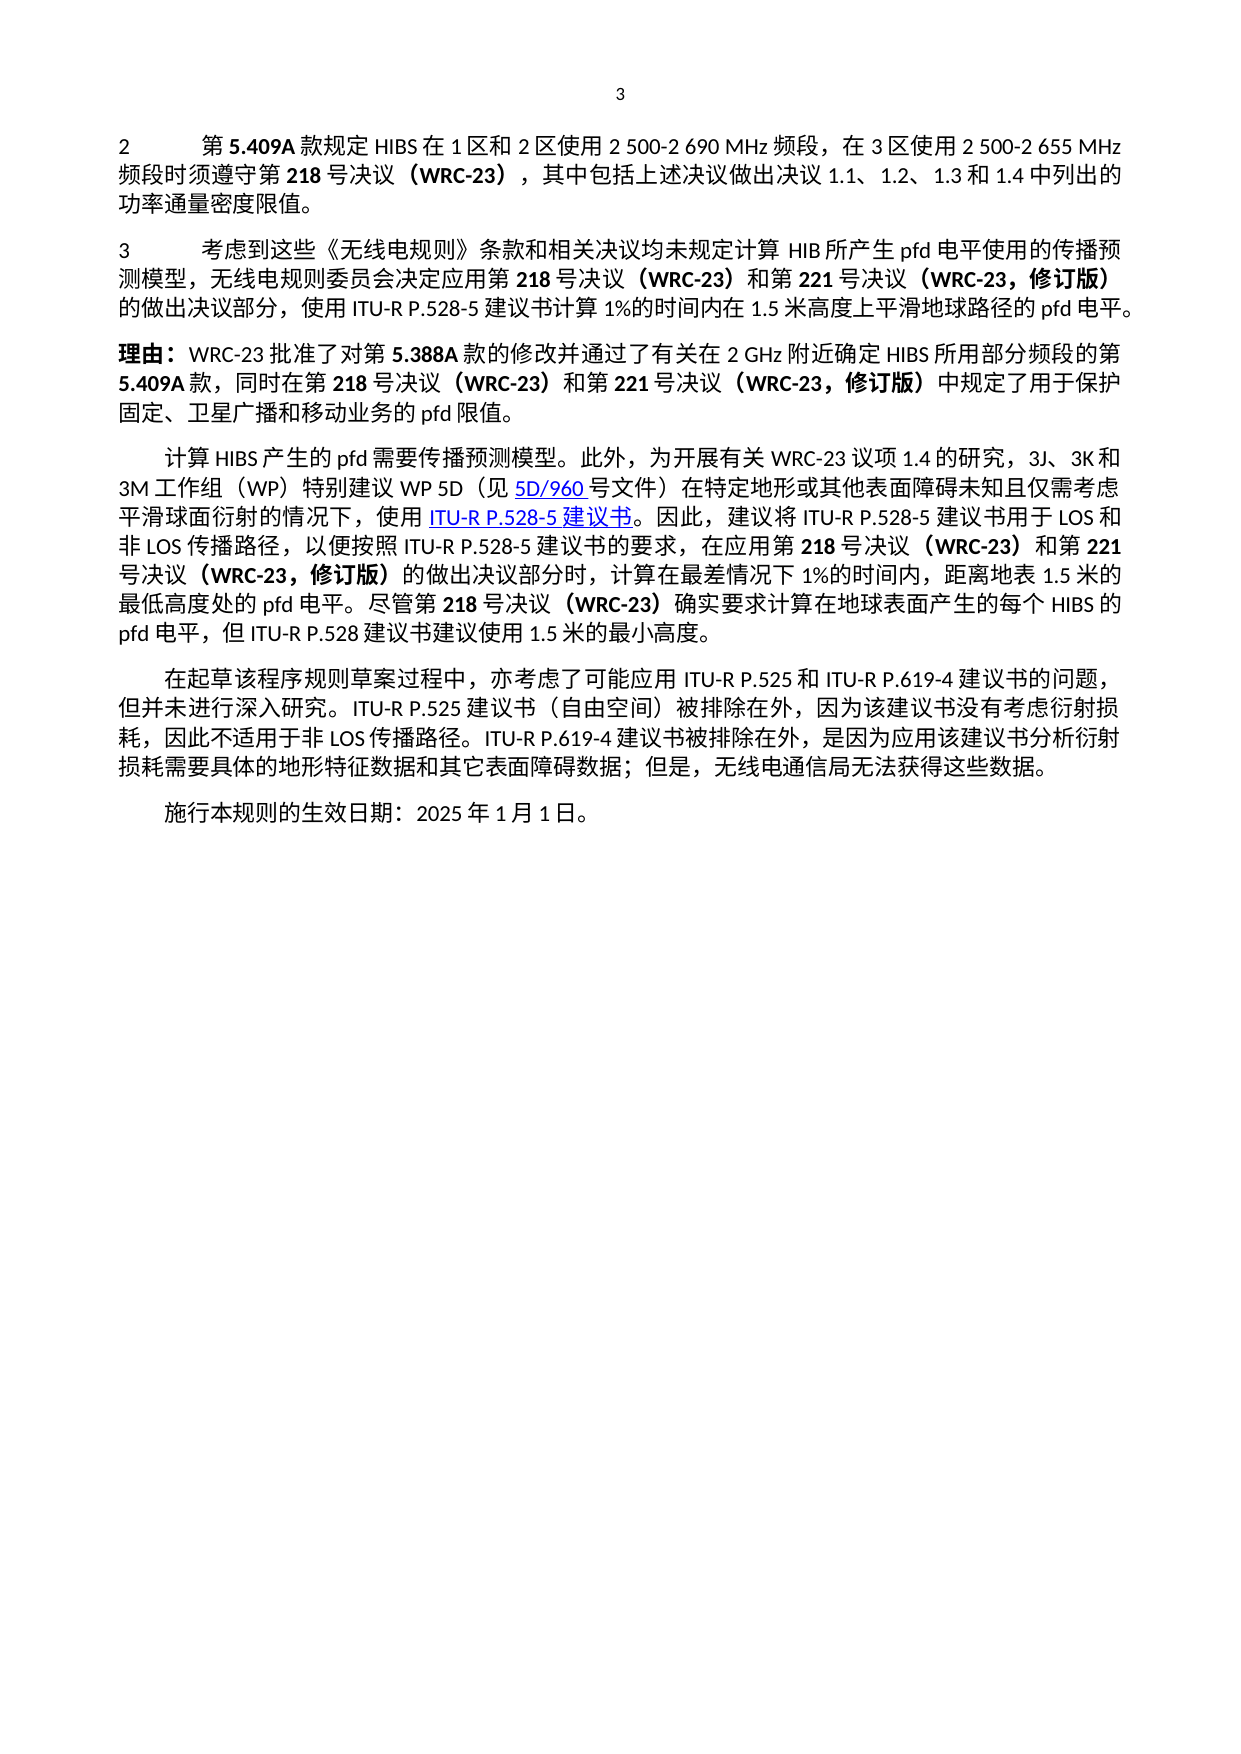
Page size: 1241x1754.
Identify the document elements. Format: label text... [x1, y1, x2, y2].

text 3 考虑到这些《无线电规则》条款和相关决议均未规定计算HIB所产生pfd电平使用的传播预测模型，无线电规则委员会决定应用第218号决议（WRC-23）和第221号决议（WRC-23，修订版）的做出决议部分，使用ITU-R P.528-5建议书计算1%的时间内在1.5米高度上平滑地球路径的pfd电平。 [118, 235, 1122, 323]
text 计算HIBS产生的pfd需要传播预测模型。此外，为开展有关WRC-23议项1.4的研究，3J、3K和3M工作组（WP）特别建议WP 5D（见5D/960号文件）在特定地形或其他表面障碍未知且仅需考虑平滑球面衍射的情况下，使用ITU-R P.528-5建议书。因此，建议将ITU-R P.528-5建议书用于LOS和非LOS传播路径，以便按照ITU-R P.528-5建议书的要求，在应用第218号决议（WRC-23）和第221号决议（WRC-23，修订版）的做出决议部分时，计算在最差情况下1%的时间内，距离地表1.5米的最低高度处的pfd电平。尽管第218号决议（WRC-23）确实要求计算在地球表面产生的每个HIBS的pfd电平，但ITU-R P.528建议书建议使用1.5米的最小高度。 [118, 443, 1122, 648]
text 理由：WRC-23批准了对第5.388A款的修改并通过了有关在2 GHz附近确定HIBS所用部分频段的第5.409A款，同时在第218号决议（WRC-23）和第221号决议（WRC-23，修订版）中规定了用于保护固定、卫星广播和移动业务的pfd限值。 [118, 339, 1122, 427]
text 施行本规则的生效日期：2025年1月1日。 [118, 798, 1122, 827]
text 2 第5.409A款规定HIBS在1区和2区使用2 500-2 690 MHz频段，在3区使用2 500-2 655 MHz频段时须遵守第218号决议（WRC-23），其中包括上述决议做出决议1.1、1.2、1.3和1.4中列出的功率通量密度限值。 [118, 131, 1122, 218]
text 在起草该程序规则草案过程中，亦考虑了可能应用ITU-R P.525和ITU-R P.619-4建议书的问题，但并未进行深入研究。ITU-R P.525建议书（自由空间）被排除在外，因为该建议书没有考虑衍射损耗，因此不适用于非LOS传播路径。ITU-R P.619-4建议书被排除在外，是因为应用该建议书分析衍射损耗需要具体的地形特征数据和其它表面障碍数据；但是，无线电通信局无法获得这些数据。 [118, 664, 1122, 781]
